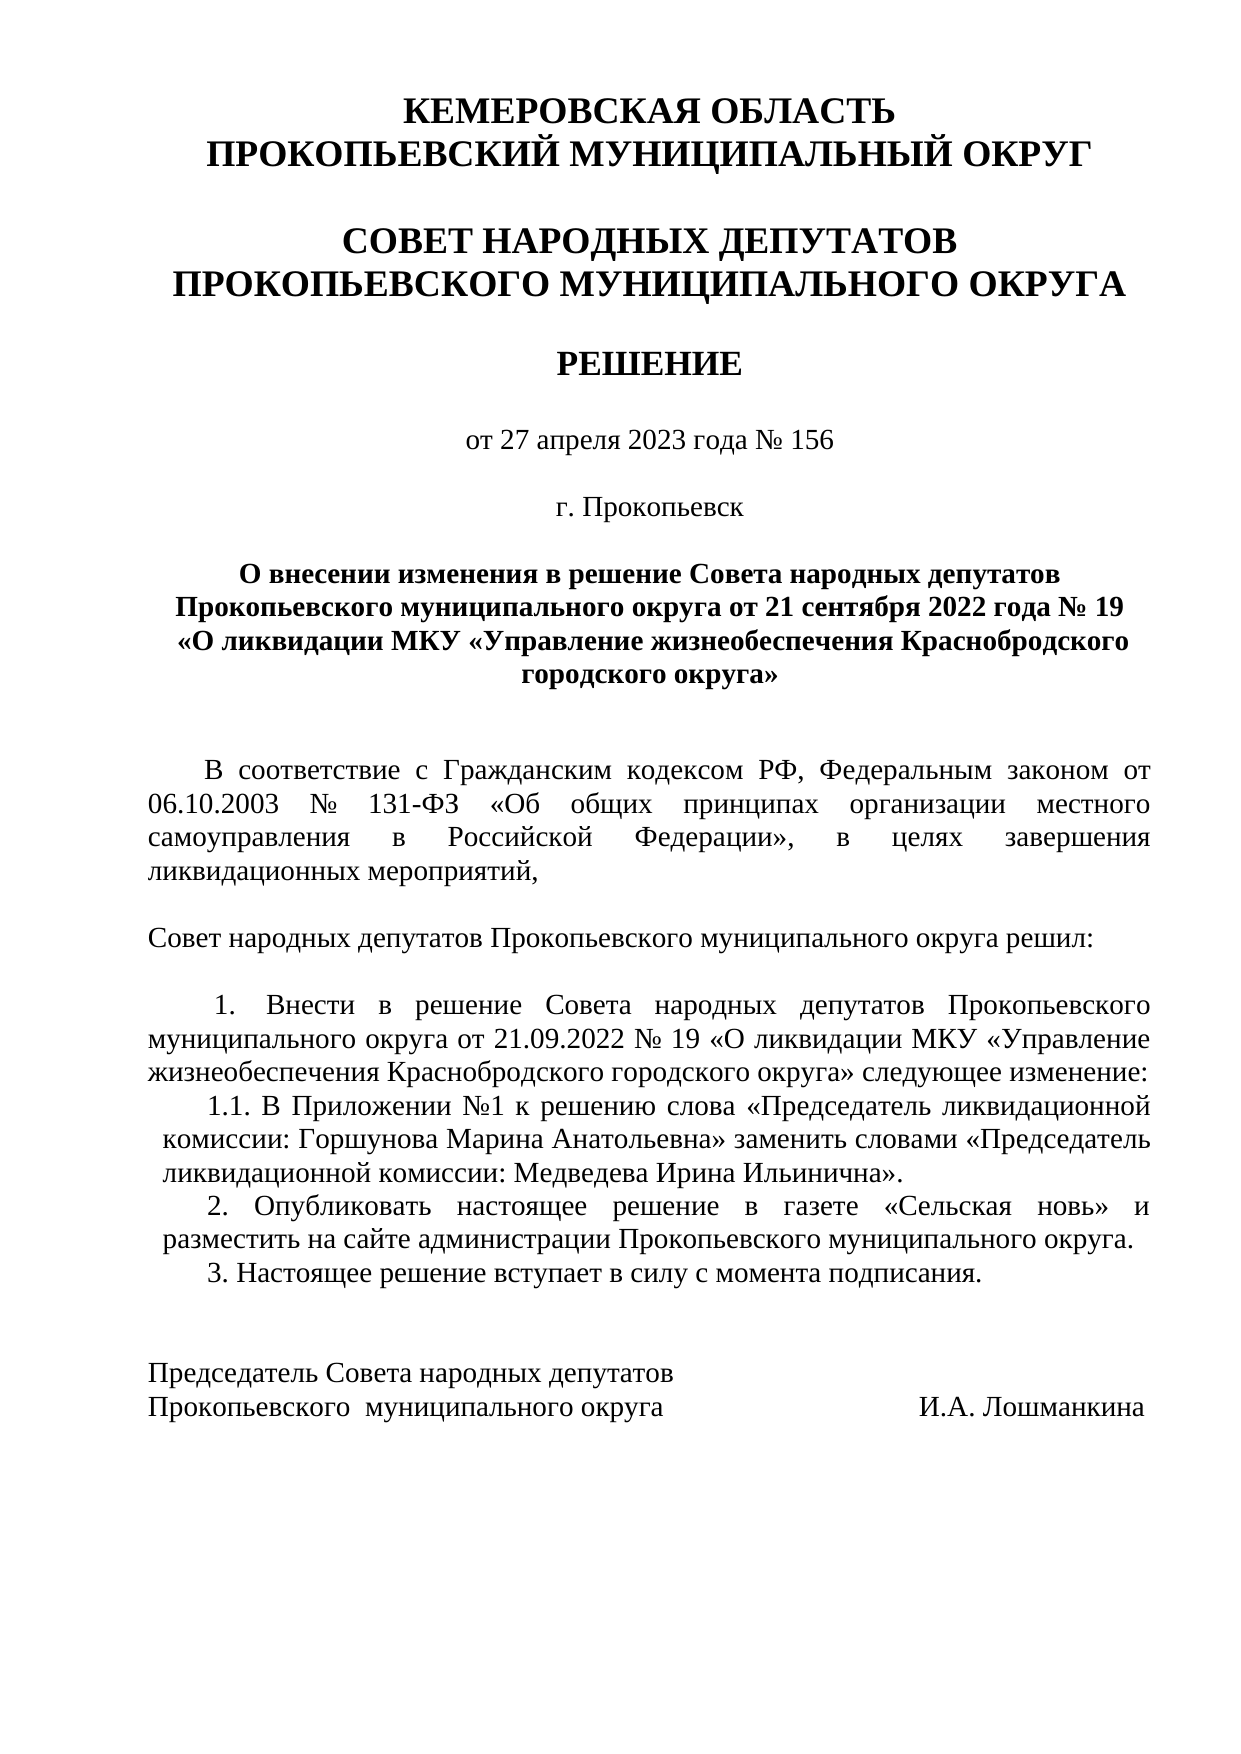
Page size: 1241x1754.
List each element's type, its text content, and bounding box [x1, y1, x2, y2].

text Прокопьевского муниципального округа И.А. Лошманкина [148, 1390, 1151, 1423]
text Председатель Совета народных депутатов [148, 1356, 1151, 1390]
text О внесении изменения в решение Совета народных депутатов Прокопьевского муниципального округа от 21 сентября 2022 года № 19 [148, 556, 1152, 623]
text г. Прокопьевск [148, 489, 1152, 522]
list Внести в решение Совета народных депутатов Прокопьевского муниципального округа от 21.09.2022 № 19 «О ликвидации МКУ «Управление жизнеобеспечения Краснобродского городского округа» следующее изменение: [148, 987, 1152, 1088]
text Совет народных депутатов Прокопьевского муниципального округа решил: [148, 920, 1152, 954]
text «О ликвидации МКУ «Управление жизнеобеспечения Краснобродского городского округа» [148, 623, 1152, 690]
text ПРОКОПЬЕВСКИЙ МУНИЦИПАЛЬНЫЙ ОКРУГ [148, 132, 1152, 175]
text СОВЕТ НАРОДНЫХ ДЕПУТАТОВ [148, 218, 1152, 261]
text В соответствие с Гражданским кодексом РФ, Федеральным законом от 06.10.2003 № 131-ФЗ «Об общих принципах организации местного самоуправления в Российской Федерации», в целях завершения ликвидационных мероприятий, [148, 752, 1152, 887]
text от 27 апреля 2023 года № 156 [148, 422, 1152, 455]
text РЕШЕНИЕ [148, 343, 1152, 383]
text 1.1. В Приложении №1 к решению слова «Председатель ликвидационной комиссии: Горшунова Марина Анатольевна» заменить словами «Председатель ликвидационной комиссии: Медведева Ирина Ильинична». [162, 1088, 1152, 1188]
text КЕМЕРОВСКАЯ ОБЛАСТЬ [148, 89, 1152, 132]
text 2. Опубликовать настоящее решение в газете «Сельская новь» и разместить на сайте администрации Прокопьевского муниципального округа. [162, 1188, 1151, 1256]
text ПРОКОПЬЕВСКОГО МУНИЦИПАЛЬНОГО ОКРУГА [148, 261, 1152, 304]
text 3. Настоящее решение вступает в силу с момента подписания. [149, 1256, 1151, 1289]
